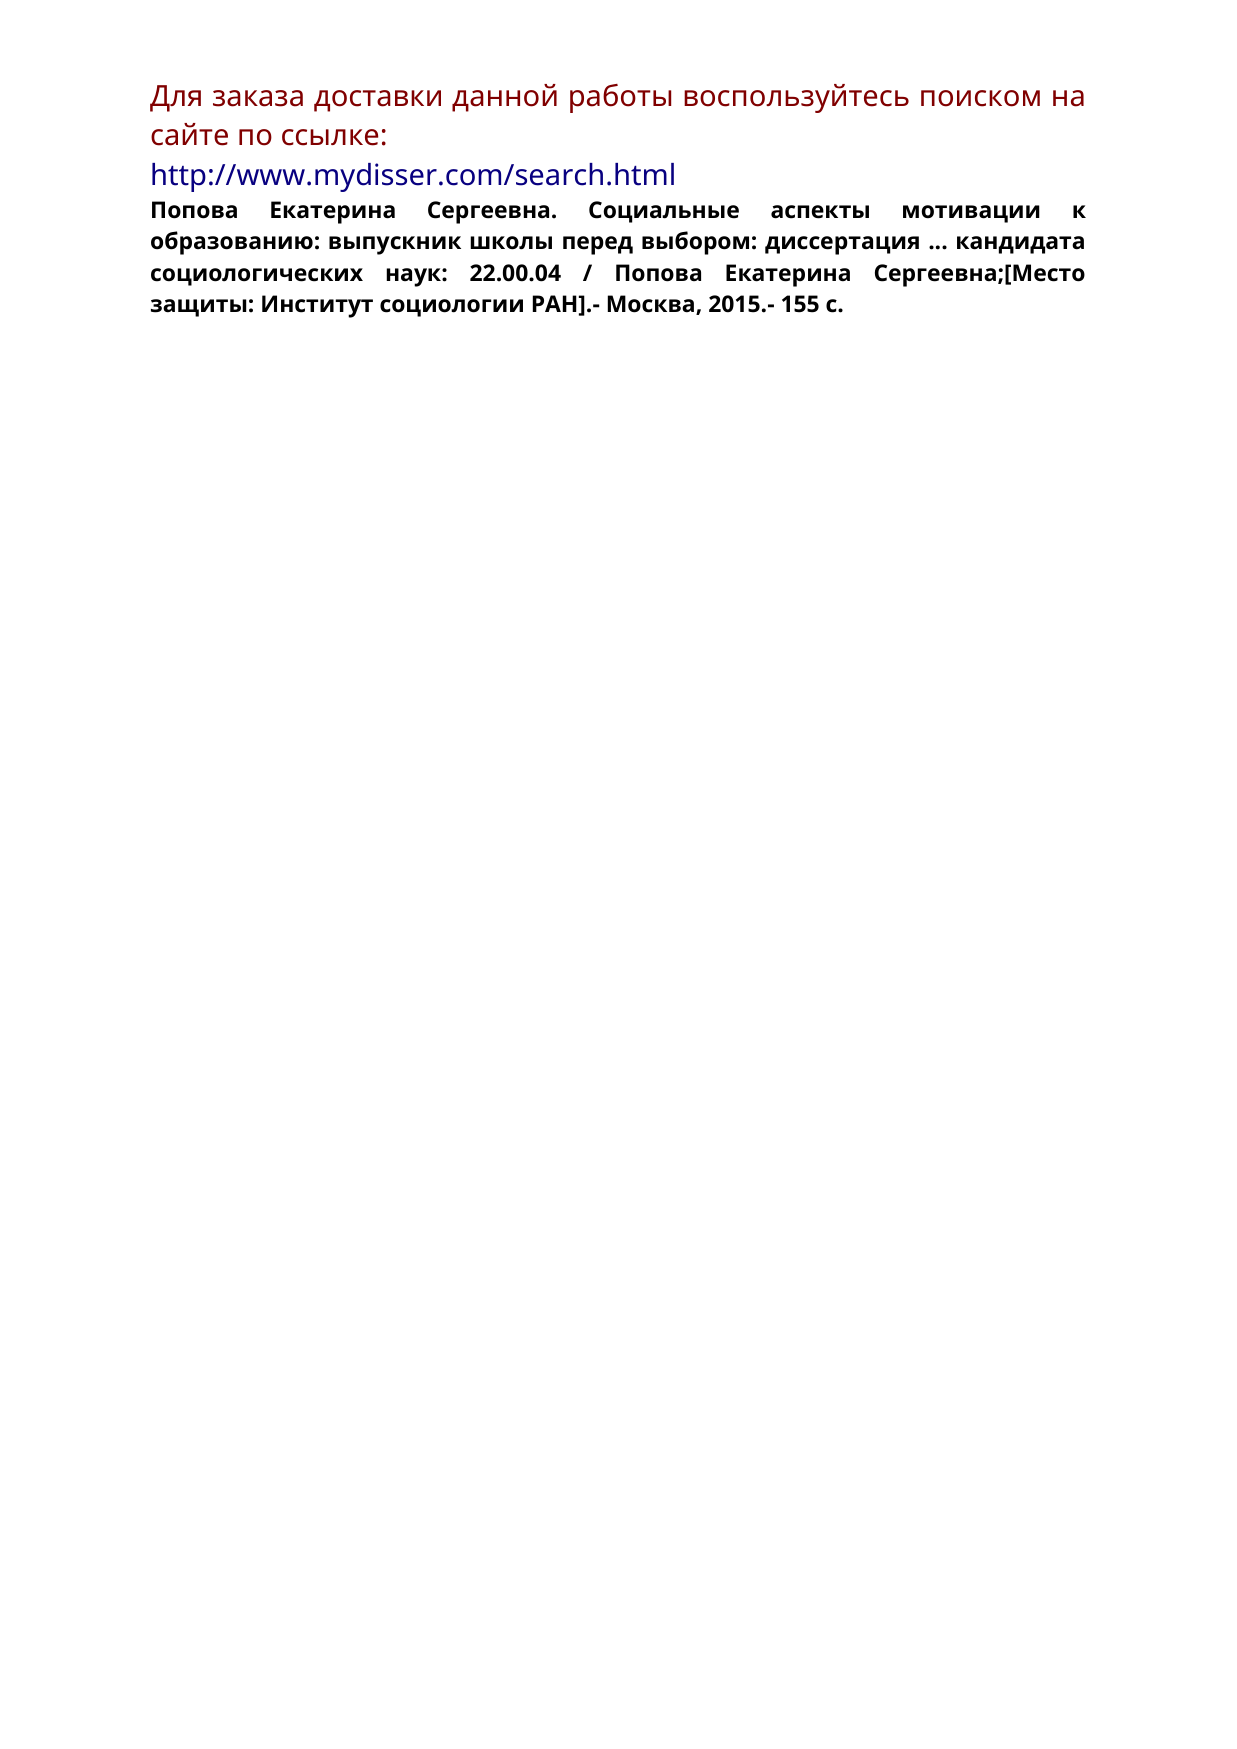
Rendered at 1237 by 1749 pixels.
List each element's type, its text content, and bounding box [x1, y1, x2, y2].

text Попова Екатерина Сергеевна. Социальные аспекты мотивации к образованию: выпускник школы перед выбором: диссертация ... кандидата социологических наук: 22.00.04 / Попова Екатерина Сергеевна;[Место защиты: Институт социологии РАН].- Москва, 2015.- 155 с. [150, 194, 1086, 319]
